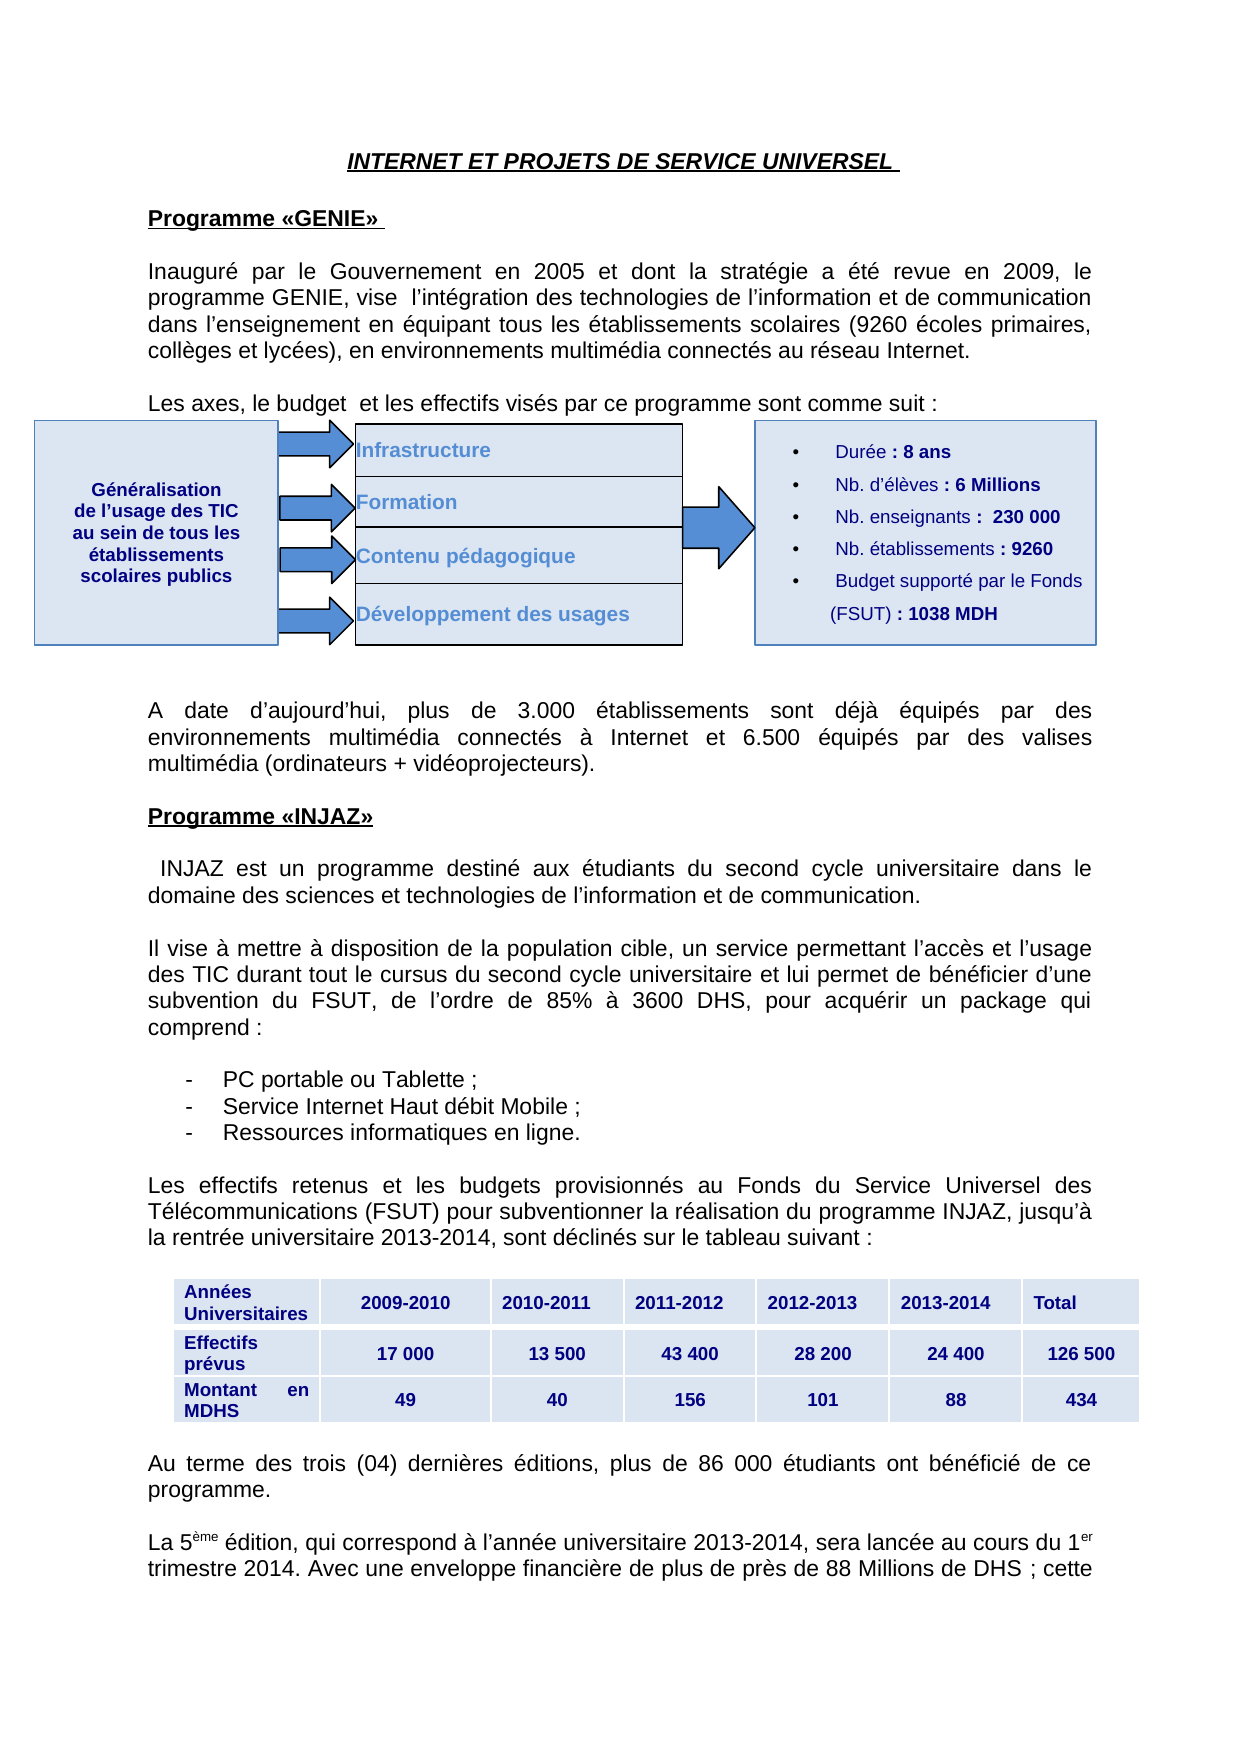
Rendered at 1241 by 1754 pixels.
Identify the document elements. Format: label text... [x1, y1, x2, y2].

text Programme «INJAZ» [148, 803, 1093, 829]
text INTERNET ET PROJETS DE SERVICE UNIVERSEL [148, 148, 1093, 174]
table_cell 13 500 [492, 1330, 623, 1375]
table_header 2010-2011 [492, 1279, 623, 1324]
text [148, 1529, 1093, 1582]
table_cell 101 [757, 1377, 888, 1422]
table_cell 88 [890, 1377, 1021, 1422]
table_cell 434 [1023, 1377, 1139, 1422]
table_cell Montant en MDHS [174, 1377, 319, 1422]
table_cell 24 400 [890, 1330, 1021, 1375]
text Inauguré par le Gouvernement en 2005 et dont la stratégie a été revue en 2009, le programme GENIE, vise l’intégration des technologies de l’information et de communication dans l’enseignement en équipant tous les établissements scolaires (9260 écoles primaires, collèges et lycées), en environnements multimédia connectés au réseau Internet. [148, 258, 1093, 363]
table_cell 40 [492, 1377, 623, 1422]
table_header Années Universitaires [174, 1279, 319, 1324]
text Au terme des trois (04) dernières éditions, plus de 86 000 étudiants ont bénéficié de ce programme. [148, 1450, 1093, 1503]
list PC portable ou Tablette ; [185, 1066, 1093, 1093]
table_cell 28 200 [757, 1330, 888, 1375]
table_cell Effectifs prévus [174, 1330, 319, 1375]
table_cell 43 400 [625, 1330, 755, 1375]
table_cell 156 [625, 1377, 755, 1422]
table_cell 17 000 [321, 1330, 490, 1375]
text Il vise à mettre à disposition de la population cible, un service permettant l’accès et l’usage des TIC durant tout le cursus du second cycle universitaire et lui permet de bénéficier d’une subvention du FSUT, de l’ordre de 85% à 3600 DHS, pour acquérir un package qui comprend : [148, 934, 1093, 1040]
table_header 2013-2014 [890, 1279, 1021, 1324]
text Programme «GENIE» [148, 205, 1093, 232]
table_cell 126 500 [1023, 1330, 1139, 1375]
table_header 2012-2013 [757, 1279, 888, 1324]
text Les axes, le budget et les effectifs visés par ce programme sont comme suit : [148, 390, 1093, 416]
text Les effectifs retenus et les budgets provisionnés au Fonds du Service Universel des Télécommunications (FSUT) pour subventionner la réalisation du programme INJAZ, jusqu’à la rentrée universitaire 2013-2014, sont déclinés sur le tableau suivant : [148, 1172, 1093, 1251]
table_header 2011-2012 [625, 1279, 755, 1324]
text A date d’aujourd’hui, plus de 3.000 établissements sont déjà équipés par des environnements multimédia connectés à Internet et 6.500 équipés par des valises multimédia (ordinateurs + vidéoprojecteurs). [148, 697, 1093, 776]
text INJAZ est un programme destiné aux étudiants du second cycle universitaire dans le domaine des sciences et technologies de l’information et de communication. [148, 855, 1093, 908]
table_header 2009-2010 [321, 1279, 490, 1324]
list Service Internet Haut débit Mobile ; [185, 1093, 1093, 1119]
table_cell 49 [321, 1377, 490, 1422]
table_header Total [1023, 1279, 1139, 1324]
list Ressources informatiques en ligne. [185, 1119, 1093, 1145]
